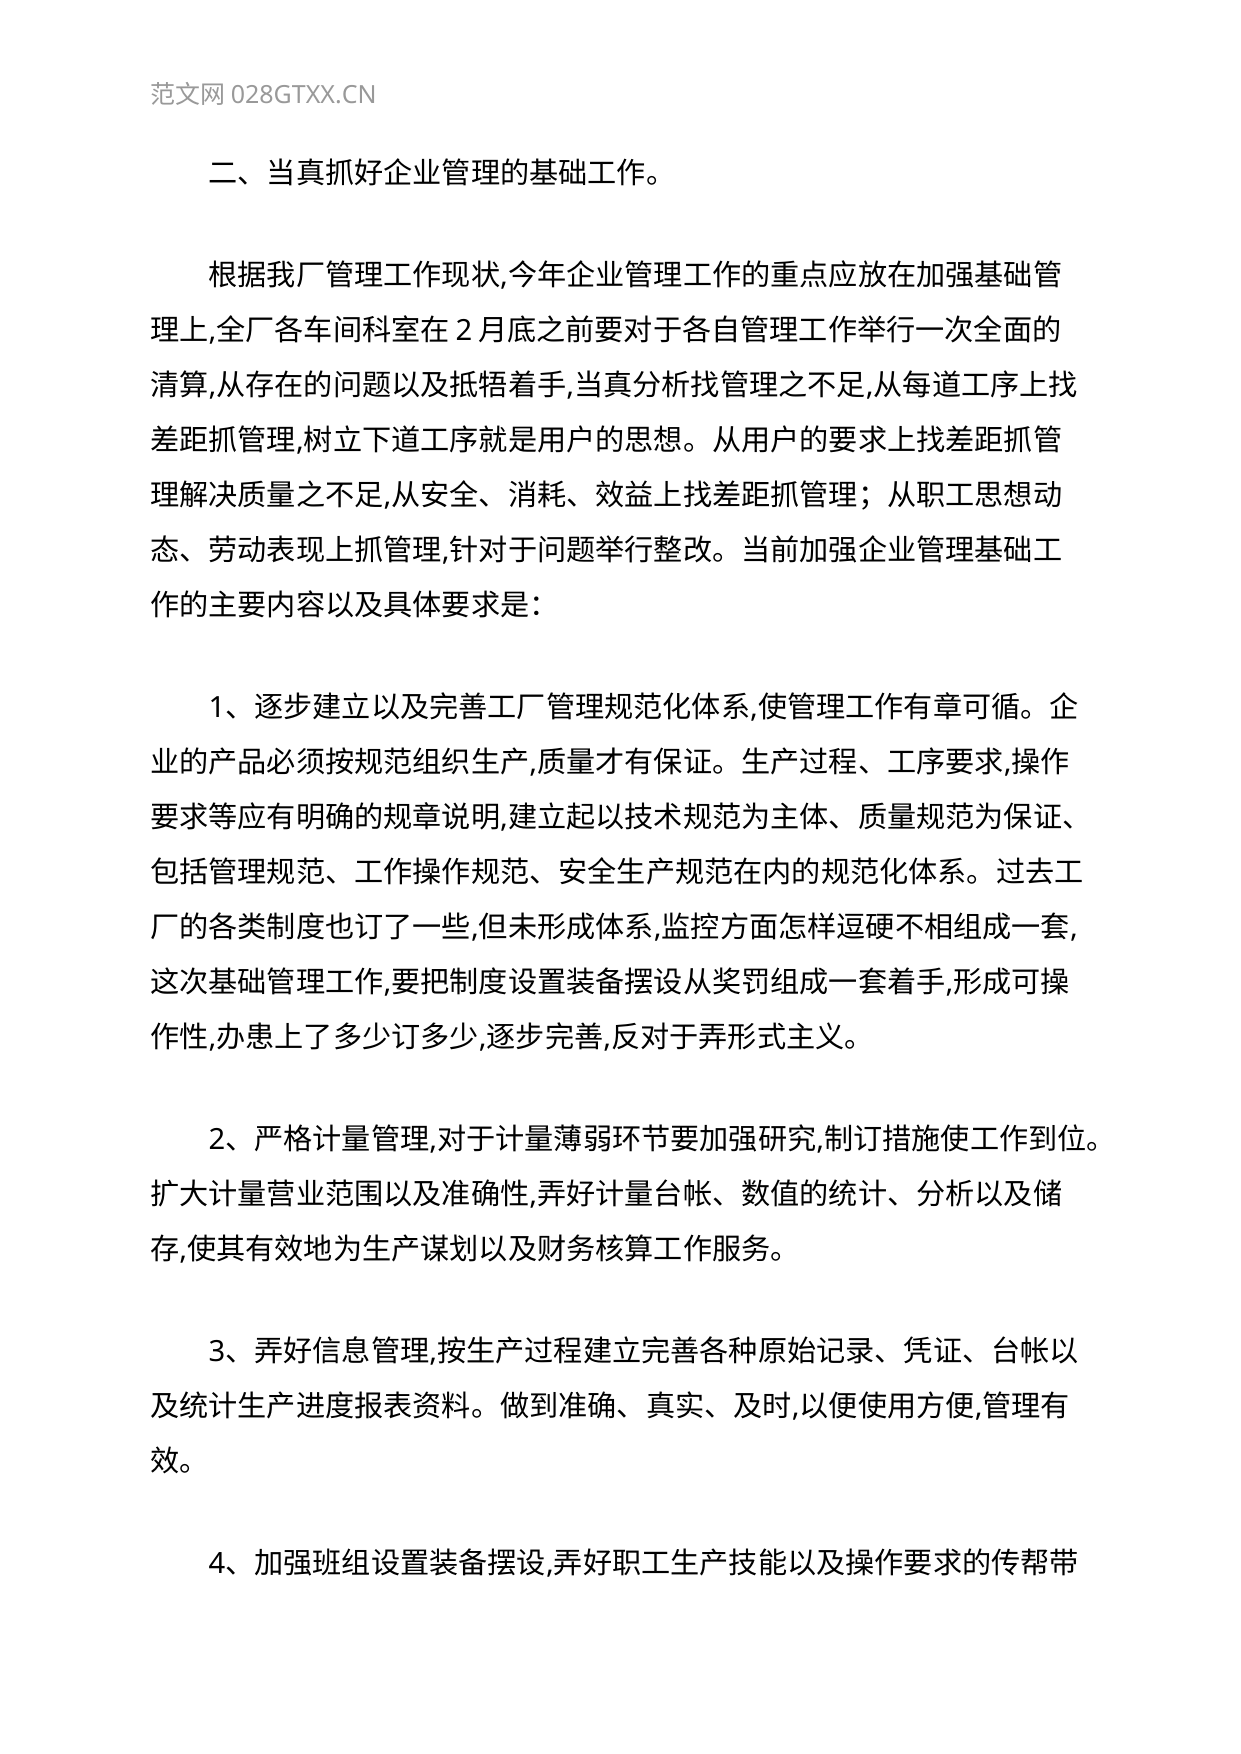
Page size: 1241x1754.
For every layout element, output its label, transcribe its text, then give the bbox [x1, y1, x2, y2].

text 3、弄好信息管理,按生产过程建立完善各种原始记录、凭证、台帐以及统计生产进度报表资料。做到准确、真实、及时,以便使用方便,管理有效。 [150, 1327, 1090, 1480]
text 根据我厂管理工作现状,今年企业管理工作的重点应放在加强基础管理上,全厂各车间科室在2月底之前要对于各自管理工作举行一次全面的清算,从存在的问题以及抵牾着手,当真分析找管理之不足,从每道工序上找差距抓管理,树立下道工序就是用户的思想。从用户的要求上找差距抓管理解决质量之不足,从安全、消耗、效益上找差距抓管理；从职工思想动态、劳动表现上抓管理,针对于问题举行整改。当前加强企业管理基础工作的主要内容以及具体要求是： [150, 252, 1090, 624]
text 二、当真抓好企业管理的基础工作。 [150, 150, 1090, 192]
text 2、严格计量管理,对于计量薄弱环节要加强研究,制订措施使工作到位。扩大计量营业范围以及准确性,弄好计量台帐、数值的统计、分析以及储存,使其有效地为生产谋划以及财务核算工作服务。 [150, 1115, 1090, 1268]
text 1、逐步建立以及完善工厂管理规范化体系,使管理工作有章可循。企业的产品必须按规范组织生产,质量才有保证。生产过程、工序要求,操作要求等应有明确的规章说明,建立起以技术规范为主体、质量规范为保证、包括管理规范、工作操作规范、安全生产规范在内的规范化体系。过去工厂的各类制度也订了一些,但未形成体系,监控方面怎样逗硬不相组成一套,这次基础管理工作,要把制度设置装备摆设从奖罚组成一套着手,形成可操作性,办患上了多少订多少,逐步完善,反对于弄形式主义。 [150, 683, 1090, 1056]
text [150, 1539, 1090, 1582]
